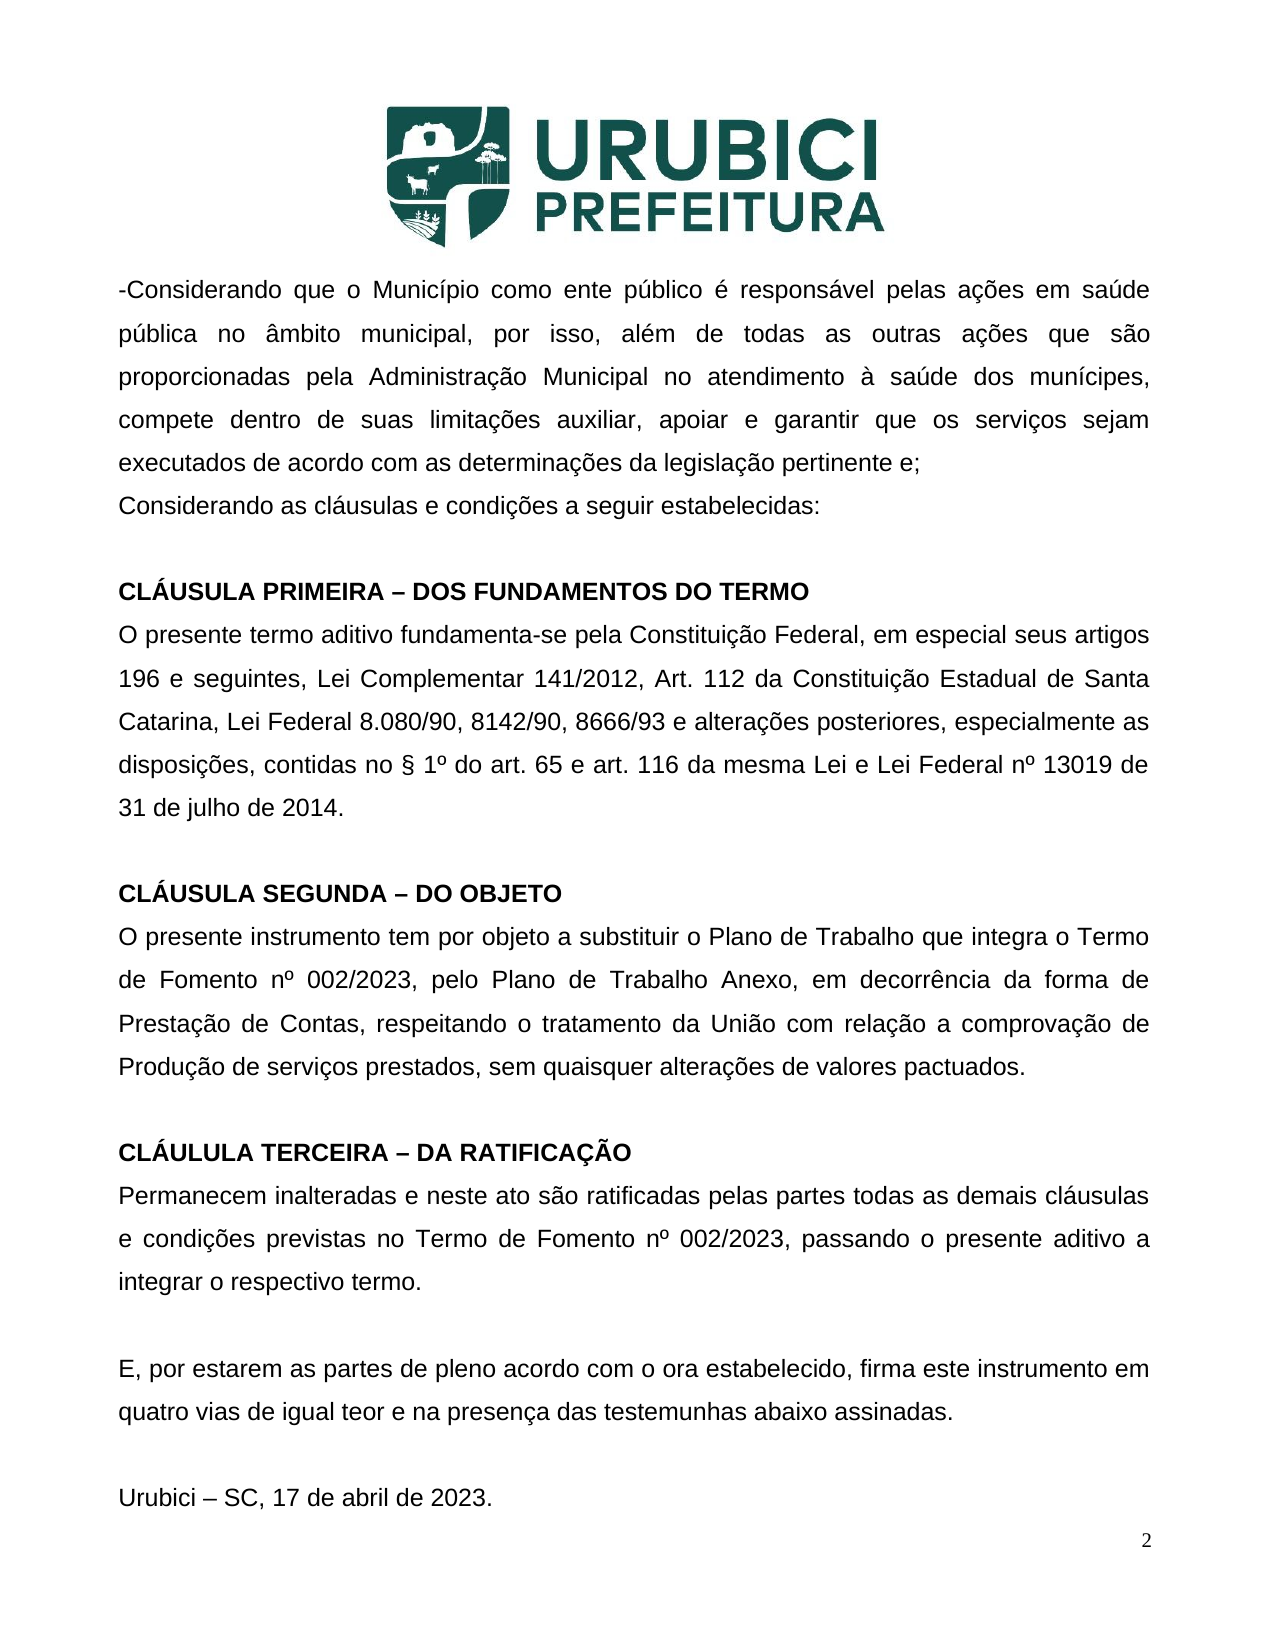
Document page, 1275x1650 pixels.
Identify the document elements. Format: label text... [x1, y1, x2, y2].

text -Considerando que o Município como ente público é responsável pelas ações em saúde pública no âmbito municipal, por isso, além de todas as outras ações que são proporcionadas pela Administração Municipal no atendimento à saúde dos munícipes, compete dentro de suas limitações auxiliar, apoiar e garantir que os serviços sejam executados de acordo com as determinações da legislação pertinente e; [118, 275, 1152, 477]
text CLÁUSULA PRIMEIRA – DOS FUNDAMENTOS DO TERMO [118, 577, 1152, 606]
text E, por estarem as partes de pleno acordo com o ora estabelecido, firma este instrumento em quatro vias de igual teor e na presença das testemunhas abaixo assinadas. [118, 1353, 1152, 1425]
text CLÁULULA TERCEIRA – DA RATIFICAÇÃO [118, 1138, 1152, 1167]
text O presente instrumento tem por objeto a substituir o Plano de Trabalho que integra o Termo de Fomento nº 002/2023, pelo Plano de Trabalho Anexo, em decorrência da forma de Prestação de Contas, respeitando o tratamento da União com relação a comprovação de Produção de serviços prestados, sem quaisquer alterações de valores pactuados. [118, 922, 1152, 1080]
text Urubici – SC, 17 de abril de 2023. [118, 1483, 1152, 1512]
picture [357, 73, 913, 276]
text Permanecem inalteradas e neste ato são ratificadas pelas partes todas as demais cláusulas e condições previstas no Termo de Fomento nº 002/2023, passando o presente aditivo a integrar o respectivo termo. [118, 1181, 1152, 1296]
text Considerando as cláusulas e condições a seguir estabelecidas: [118, 491, 1152, 520]
text O presente termo aditivo fundamenta-se pela Constituição Federal, em especial seus artigos 196 e seguintes, Lei Complementar 141/2012, Art. 112 da Constituição Estadual de Santa Catarina, Lei Federal 8.080/90, 8142/90, 8666/93 e alterações posteriores, especialmente as disposições, contidas no § 1º do art. 65 e art. 116 da mesma Lei e Lei Federal nº 13019 de 31 de julho de 2014. [118, 620, 1152, 822]
text CLÁUSULA SEGUNDA – DO OBJETO [118, 879, 1152, 908]
